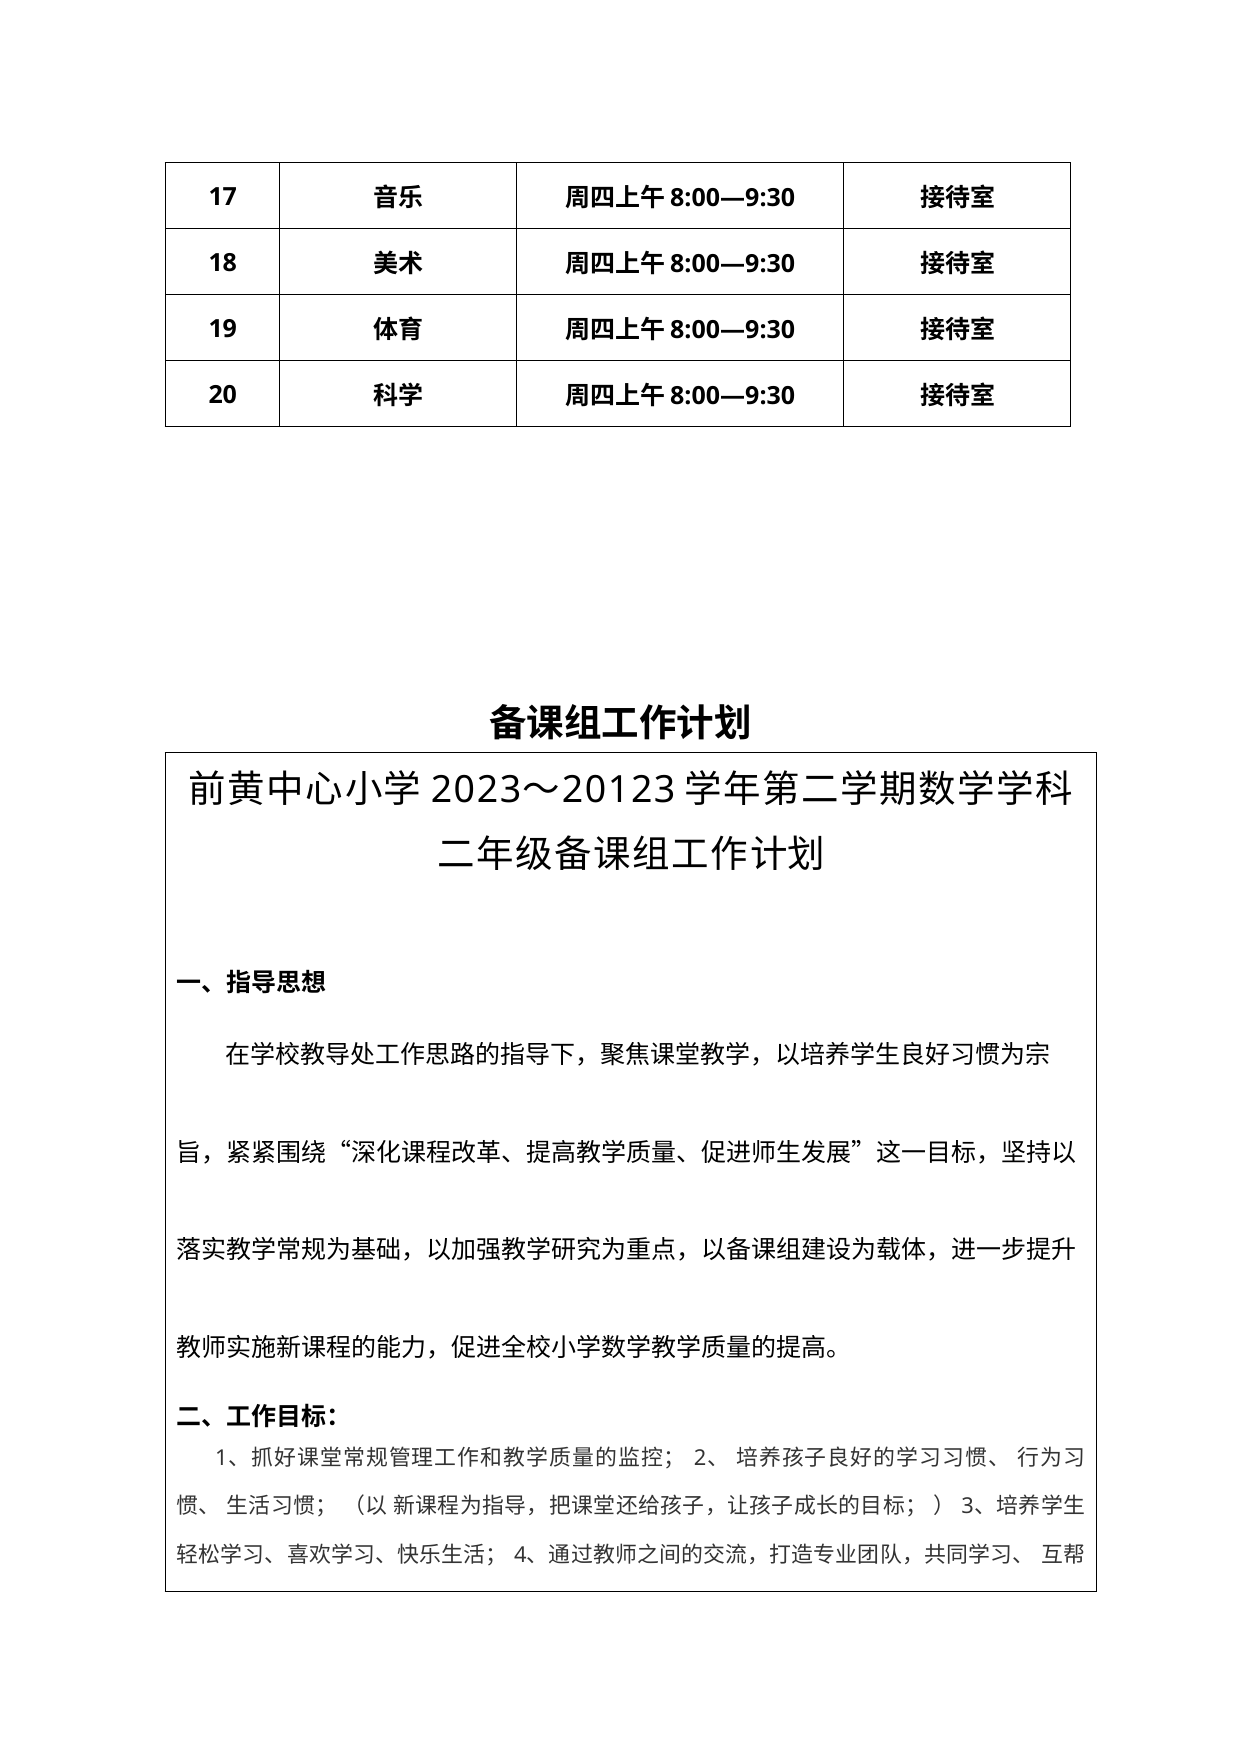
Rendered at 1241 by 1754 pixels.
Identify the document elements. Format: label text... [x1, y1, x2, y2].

table_cell 接待室 [844, 295, 1070, 360]
table_cell 周四上午8:00—9:30 [517, 361, 843, 426]
text 备课组工作计划 [187, 687, 1053, 752]
table_cell 接待室 [844, 163, 1070, 228]
table_cell 17 [166, 163, 279, 228]
table_cell 接待室 [844, 229, 1070, 294]
table_cell 周四上午8:00—9:30 [517, 229, 843, 294]
table_cell 18 [166, 229, 279, 294]
table_cell 美术 [280, 229, 516, 294]
table_cell 接待室 [844, 361, 1070, 426]
table_cell 科学 [280, 361, 516, 426]
table_cell 周四上午8:00—9:30 [517, 163, 843, 228]
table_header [166, 753, 1096, 1591]
table_cell 19 [166, 295, 279, 360]
table_cell 体育 [280, 295, 516, 360]
table_cell 20 [166, 361, 279, 426]
table_cell 音乐 [280, 163, 516, 228]
table_cell 周四上午8:00—9:30 [517, 295, 843, 360]
